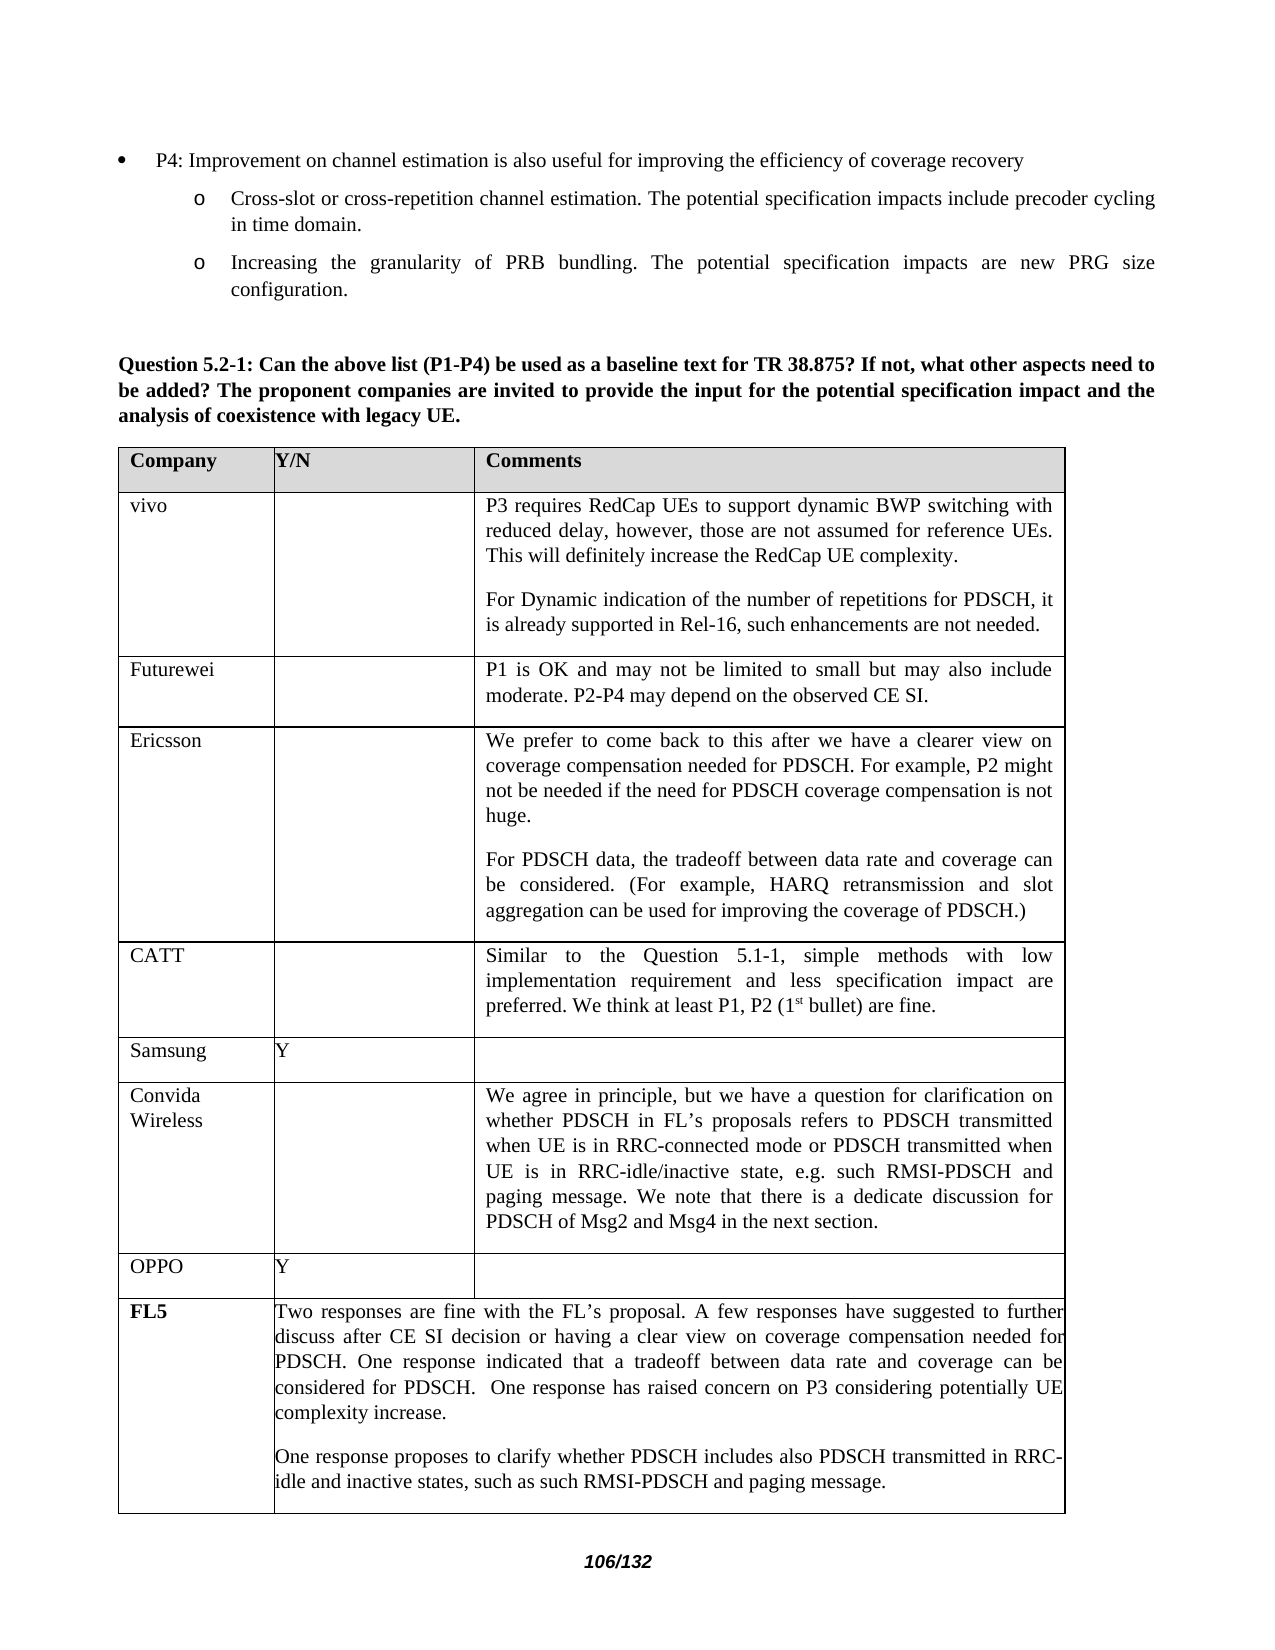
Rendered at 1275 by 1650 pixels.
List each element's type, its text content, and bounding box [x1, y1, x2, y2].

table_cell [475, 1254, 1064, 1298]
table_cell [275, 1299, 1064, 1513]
list Cross-slot or cross-repetition channel estimation. The potential specification impacts include precoder cycling in time domain. [193, 185, 1157, 236]
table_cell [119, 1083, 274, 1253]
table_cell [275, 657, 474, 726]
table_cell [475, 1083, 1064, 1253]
text Question 5.2-1: Can the above list (P1-P4) be used as a baseline text for TR 38.875? If not, what other aspects need to be added? The proponent companies are invited to provide the input for the potential specification impact and the analysis of coexistence with legacy UE. [118, 352, 1157, 427]
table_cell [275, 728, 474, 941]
list P4: Improvement on channel estimation is also useful for improving the efficiency of coverage recovery [118, 148, 1157, 172]
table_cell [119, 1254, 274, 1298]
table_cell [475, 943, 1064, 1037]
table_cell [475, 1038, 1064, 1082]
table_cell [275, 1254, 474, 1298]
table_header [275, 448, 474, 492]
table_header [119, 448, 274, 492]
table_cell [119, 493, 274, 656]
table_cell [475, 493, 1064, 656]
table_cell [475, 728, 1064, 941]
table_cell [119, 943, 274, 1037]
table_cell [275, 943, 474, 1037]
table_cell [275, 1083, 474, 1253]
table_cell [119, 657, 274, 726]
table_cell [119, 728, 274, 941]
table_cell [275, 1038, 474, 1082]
list Increasing the granularity of PRB bundling. The potential specification impacts are new PRG size configuration. [193, 250, 1157, 301]
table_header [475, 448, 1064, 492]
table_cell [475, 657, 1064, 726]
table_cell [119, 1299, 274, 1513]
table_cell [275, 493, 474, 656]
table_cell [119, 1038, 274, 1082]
